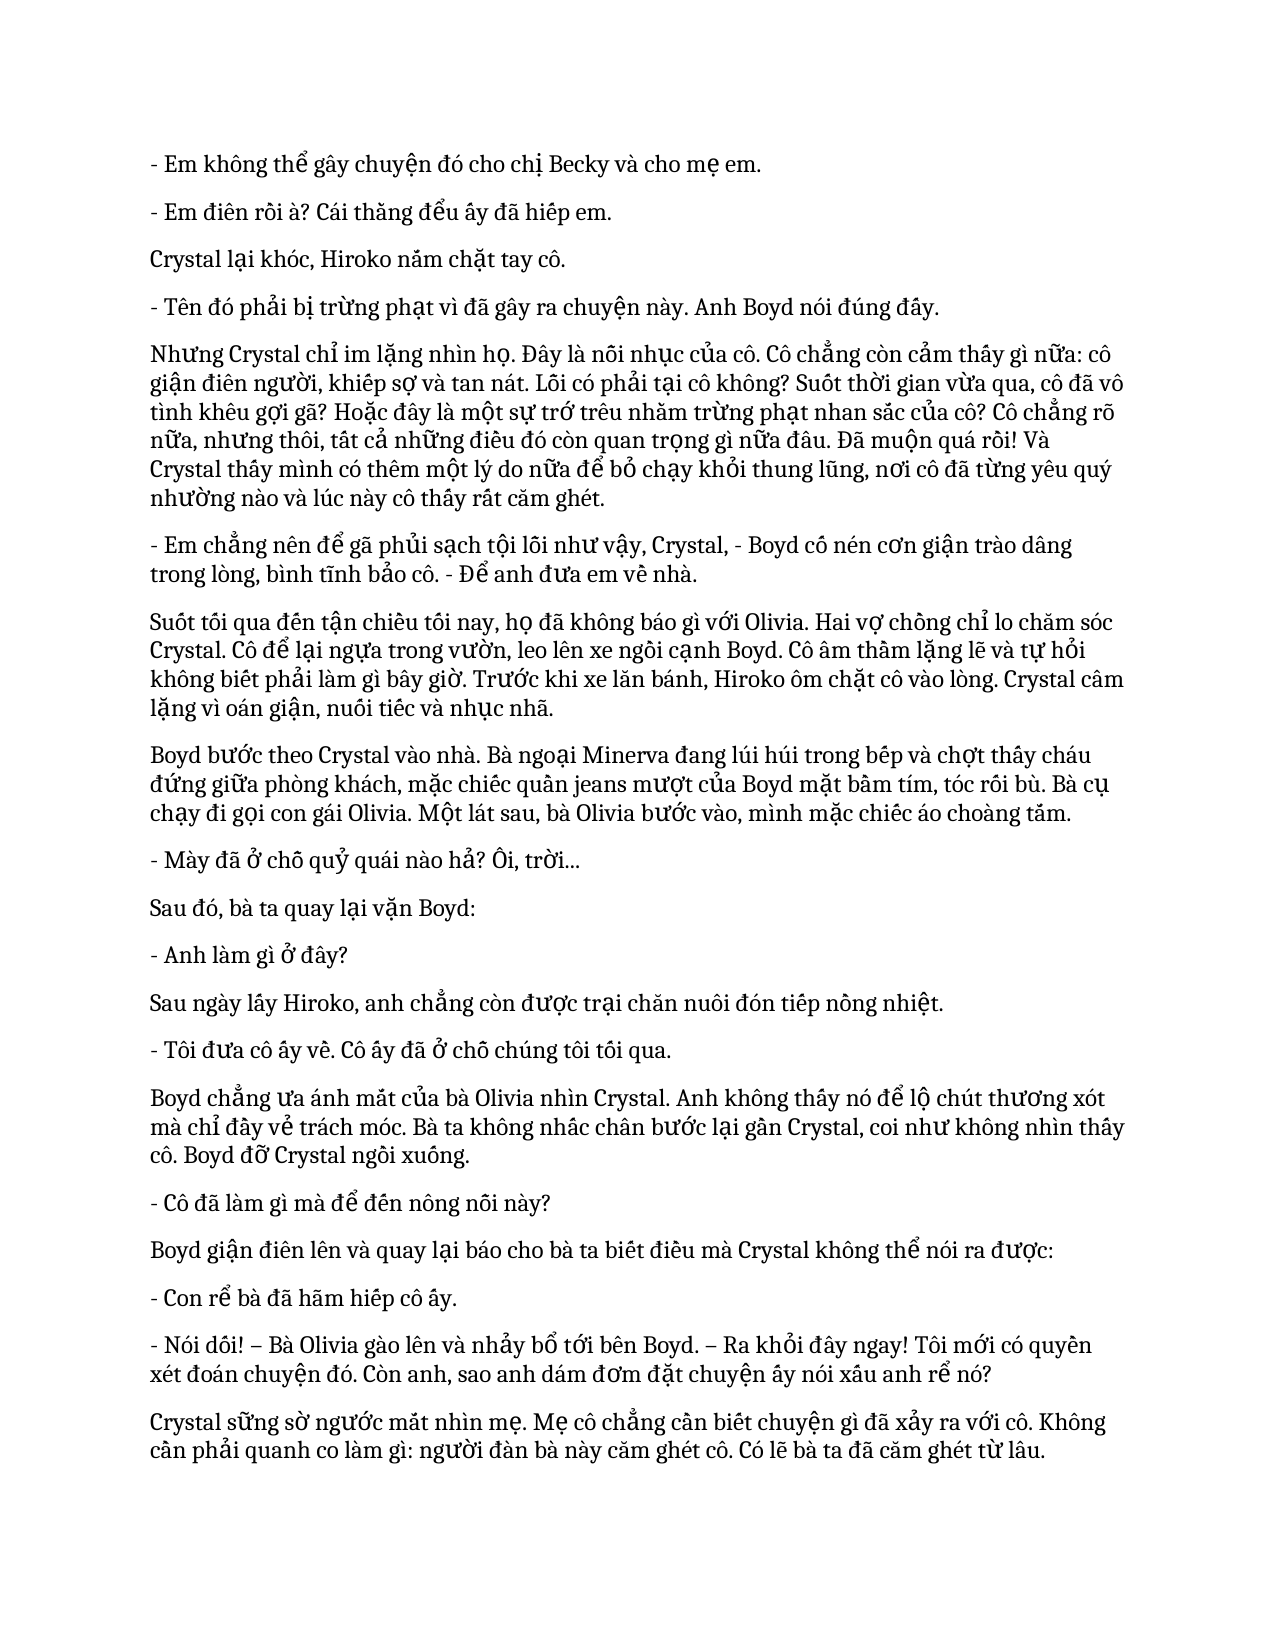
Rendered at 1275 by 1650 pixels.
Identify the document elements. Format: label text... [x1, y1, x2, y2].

text - Con rể bà đã hãm hiếp cô ấy. [150, 1284, 1125, 1312]
text - Tôi đưa cô ấy về. Cô ấy đã ở chỗ chúng tôi tối qua. [150, 1036, 1125, 1065]
text Sau ngày lấy Hiroko, anh chẳng còn được trại chăn nuôi đón tiếp nồng nhiệt. [150, 989, 1125, 1017]
text - Em chẳng nên để gã phủi sạch tội lỗi như vậy, Crystal, - Boyd cố nén cơn giận trào dâng trong lòng, bình tĩnh bảo cô. - Để anh đưa em về nhà. [150, 531, 1125, 589]
text - Cô đã làm gì mà để đến nông nỗi này? [150, 1189, 1125, 1217]
text Nhưng Crystal chỉ im lặng nhìn họ. Đây là nỗi nhục của cô. Cô chẳng còn cảm thấy gì nữa: cô giận điên người, khiếp sợ và tan nát. Lỗi có phải tại cô không? Suốt thời gian vừa qua, cô đã vô tình khêu gợi gã? Hoặc đây là một sự trớ trêu nhằm trừng phạt nhan sắc của cô? Cô chẳng rõ nữa, nhưng thôi, tất cả những điều đó còn quan trọng gì nữa đâu. Đã muộn quá rồi! Và Crystal thấy mình có thêm một lý do nữa để bỏ chạy khỏi thung lũng, nơi cô đã từng yêu quý nhường nào và lúc này cô thấy rất căm ghét. [150, 340, 1125, 512]
text - Em điên rồi à? Cái thằng đểu ấy đã hiếp em. [150, 197, 1125, 226]
text Crystal lại khóc, Hiroko nắm chặt tay cô. [150, 245, 1125, 274]
text Suốt tối qua đến tận chiều tối nay, họ đã không báo gì với Olivia. Hai vợ chồng chỉ lo chăm sóc Crystal. Cô để lại ngựa trong vườn, leo lên xe ngồi cạnh Boyd. Cô âm thầm lặng lẽ và tự hỏi không biết phải làm gì bây giờ. Trước khi xe lăn bánh, Hiroko ôm chặt cô vào lòng. Crystal câm lặng vì oán giận, nuối tiếc và nhục nhã. [150, 607, 1125, 722]
text Boyd bước theo Crystal vào nhà. Bà ngoại Minerva đang lúi húi trong bếp và chợt thấy cháu đứng giữa phòng khách, mặc chiếc quần jeans mượt của Boyd mặt bầm tím, tóc rối bù. Bà cụ chạy đi gọi con gái Olivia. Một lát sau, bà Olivia bước vào, mình mặc chiếc áo choàng tắm. [150, 741, 1125, 827]
text - Tên đó phải bị trừng phạt vì đã gây ra chuyện này. Anh Boyd nói đúng đấy. [150, 292, 1125, 321]
text - Em không thể gây chuyện đó cho chị Becky và cho mẹ em. [150, 150, 1125, 179]
text Crystal sững sờ ngước mắt nhìn mẹ. Mẹ cô chẳng cần biết chuyện gì đã xảy ra với cô. Không cần phải quanh co làm gì: người đàn bà này căm ghét cô. Có lẽ bà ta đã căm ghét từ lâu. [150, 1407, 1125, 1465]
text - Mày đã ở chỗ quỷ quái nào hả? Ôi, trời... [150, 846, 1125, 875]
text Sau đó, bà ta quay lại vặn Boyd: [150, 894, 1125, 922]
text - Anh làm gì ở đây? [150, 941, 1125, 970]
text Boyd giận điên lên và quay lại báo cho bà ta biết điều mà Crystal không thể nói ra được: [150, 1236, 1125, 1265]
text Boyd chẳng ưa ánh mắt của bà Olivia nhìn Crystal. Anh không thấy nó để lộ chút thương xót mà chỉ đầy vẻ trách móc. Bà ta không nhấc chân bước lại gần Crystal, coi như không nhìn thấy cô. Boyd đỡ Crystal ngồi xuống. [150, 1084, 1125, 1170]
text - Nói dối! – Bà Olivia gào lên và nhảy bổ tới bên Boyd. – Ra khỏi đây ngay! Tôi mới có quyền xét đoán chuyện đó. Còn anh, sao anh dám đơm đặt chuyện ấy nói xấu anh rể nó? [150, 1331, 1125, 1389]
